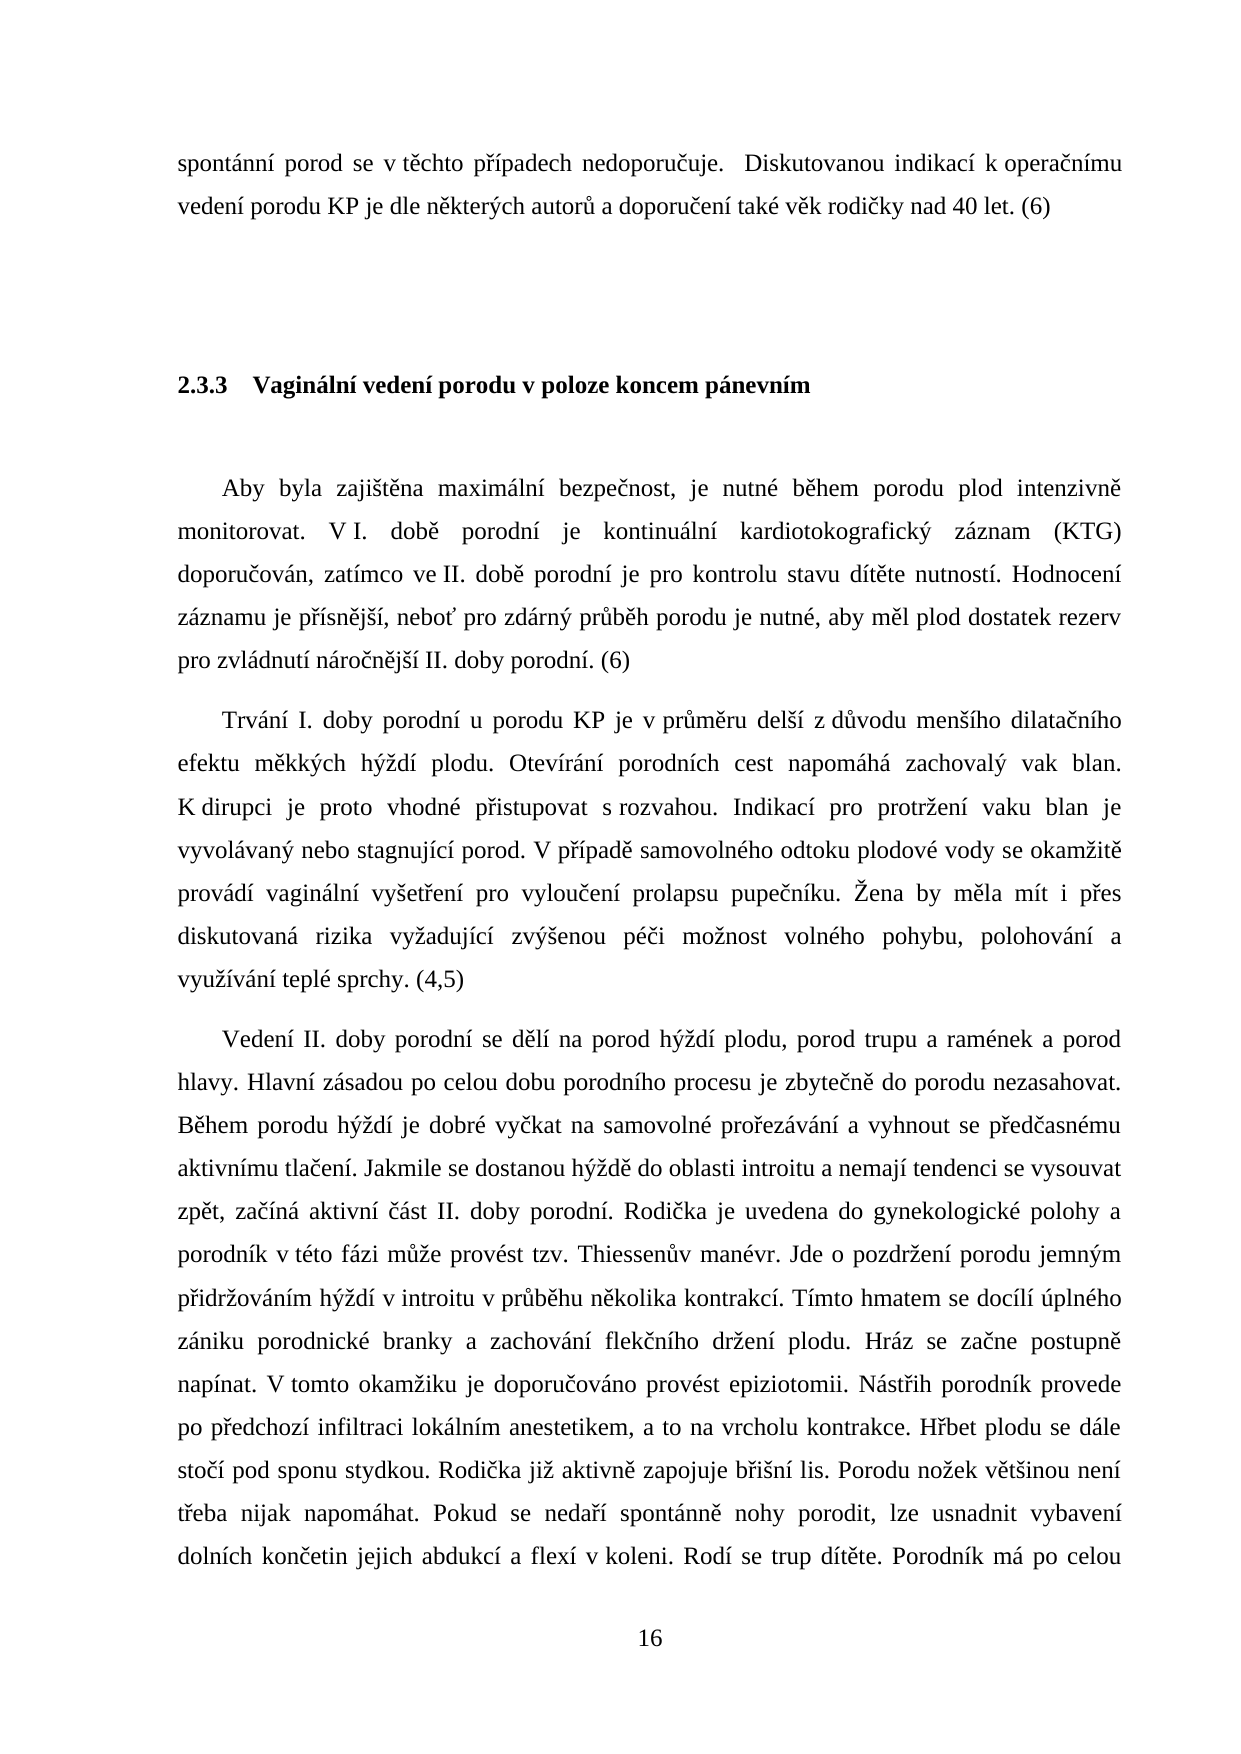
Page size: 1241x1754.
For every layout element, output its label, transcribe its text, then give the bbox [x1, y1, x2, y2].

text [177, 148, 1122, 219]
subtitle Vaginální vedení porodu v poloze koncem pánevním [177, 370, 1122, 399]
text Aby byla zajištěna maximální bezpečnost, je nutné během porodu plod intenzivně monitorovat. V I. době porodní je kontinuální kardiotokografický záznam (KTG) doporučován, zatímco ve II. době porodní je pro kontrolu stavu dítěte nutností. Hodnocení záznamu je přísnější, neboť pro zdárný průběh porodu je nutné, aby měl plod dostatek rezerv pro zvládnutí náročnější II. doby porodní. (6) [177, 473, 1122, 674]
text Trvání I. doby porodní u porodu KP je v průměru delší z důvodu menšího dilatačního efektu měkkých hýždí plodu. Otevírání porodních cest napomáhá zachovalý vak blan. K dirupci je proto vhodné přistupovat s rozvahou. Indikací pro protržení vaku blan je vyvolávaný nebo stagnující porod. V případě samovolného odtoku plodové vody se okamžitě provádí vaginální vyšetření pro vyloučení prolapsu pupečníku. Žena by měla mít i přes diskutovaná rizika vyžadující zvýšenou péči možnost volného pohybu, polohování a využívání teplé sprchy. (4,5) [177, 705, 1122, 993]
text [177, 1024, 1122, 1570]
